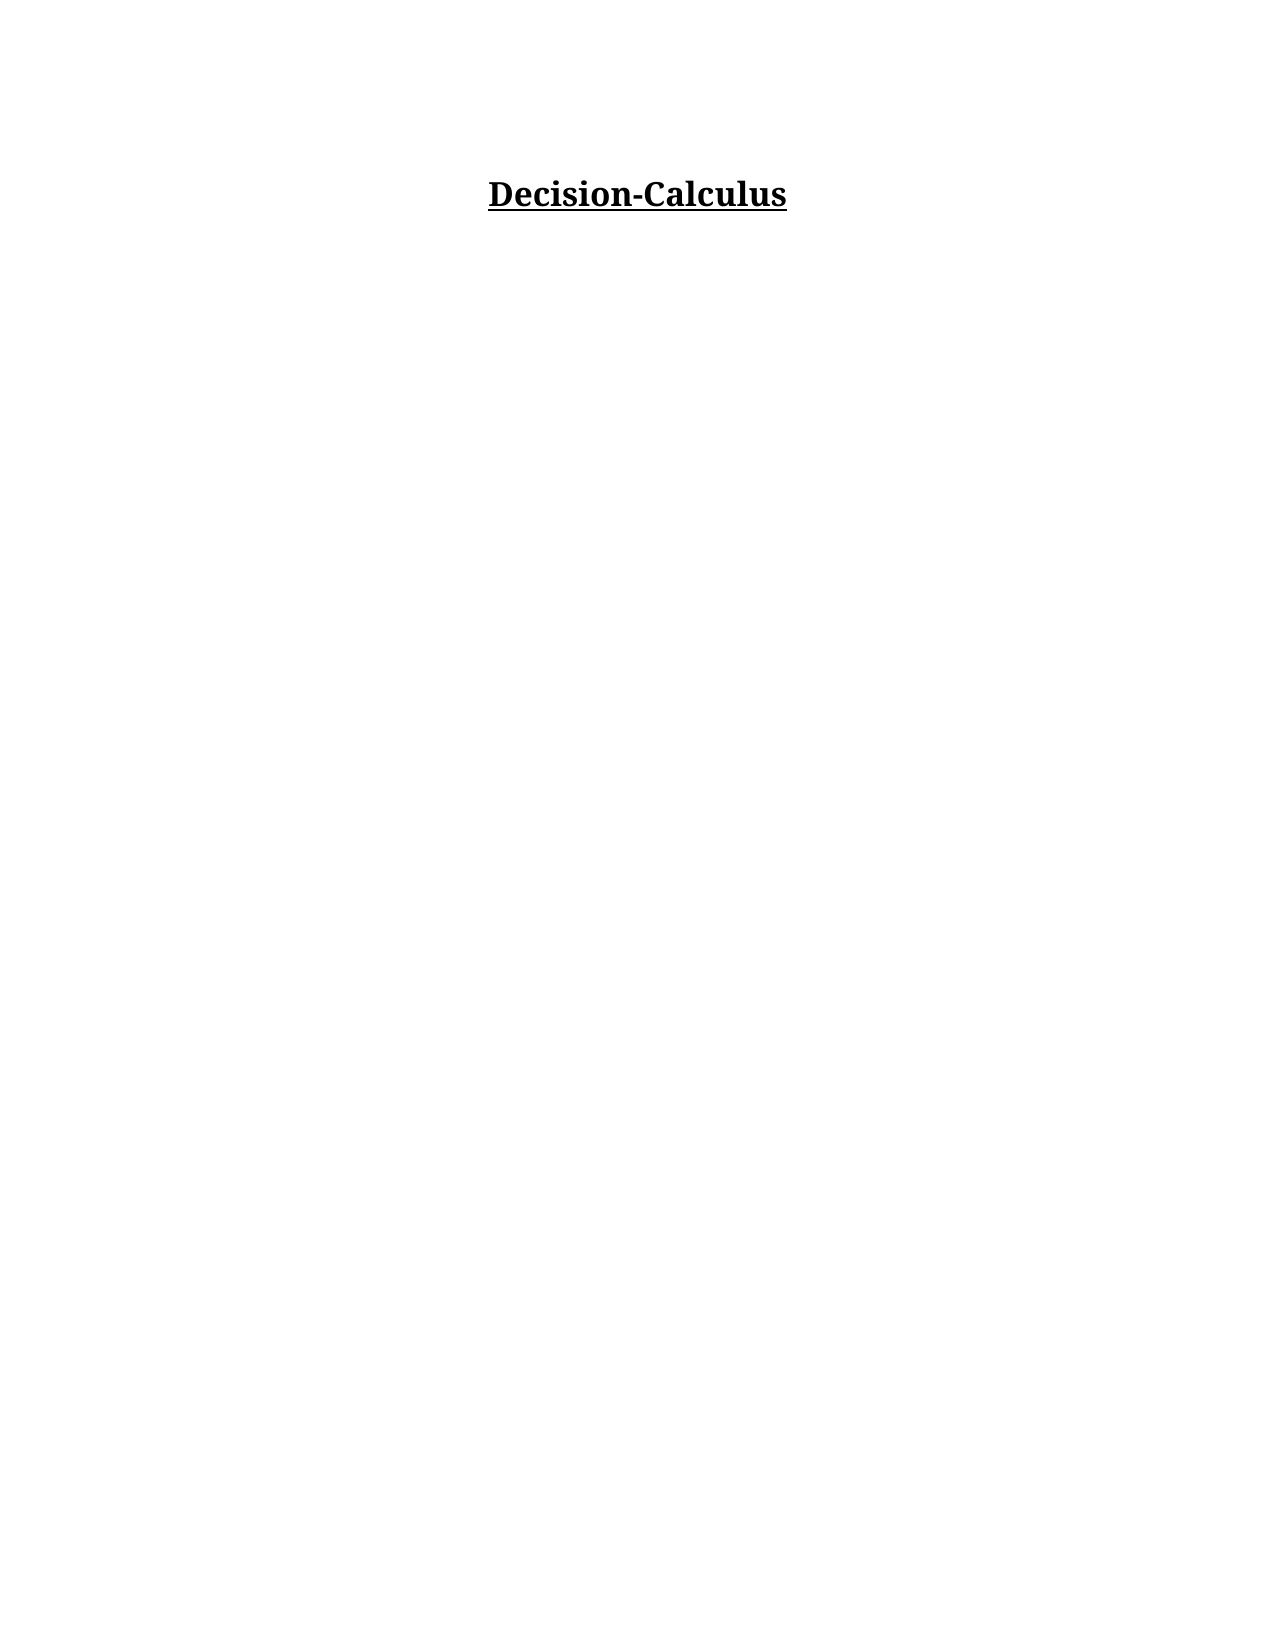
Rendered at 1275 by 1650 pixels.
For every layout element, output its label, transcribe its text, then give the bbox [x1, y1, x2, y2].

subtitle Decision-Calculus [150, 171, 1125, 216]
